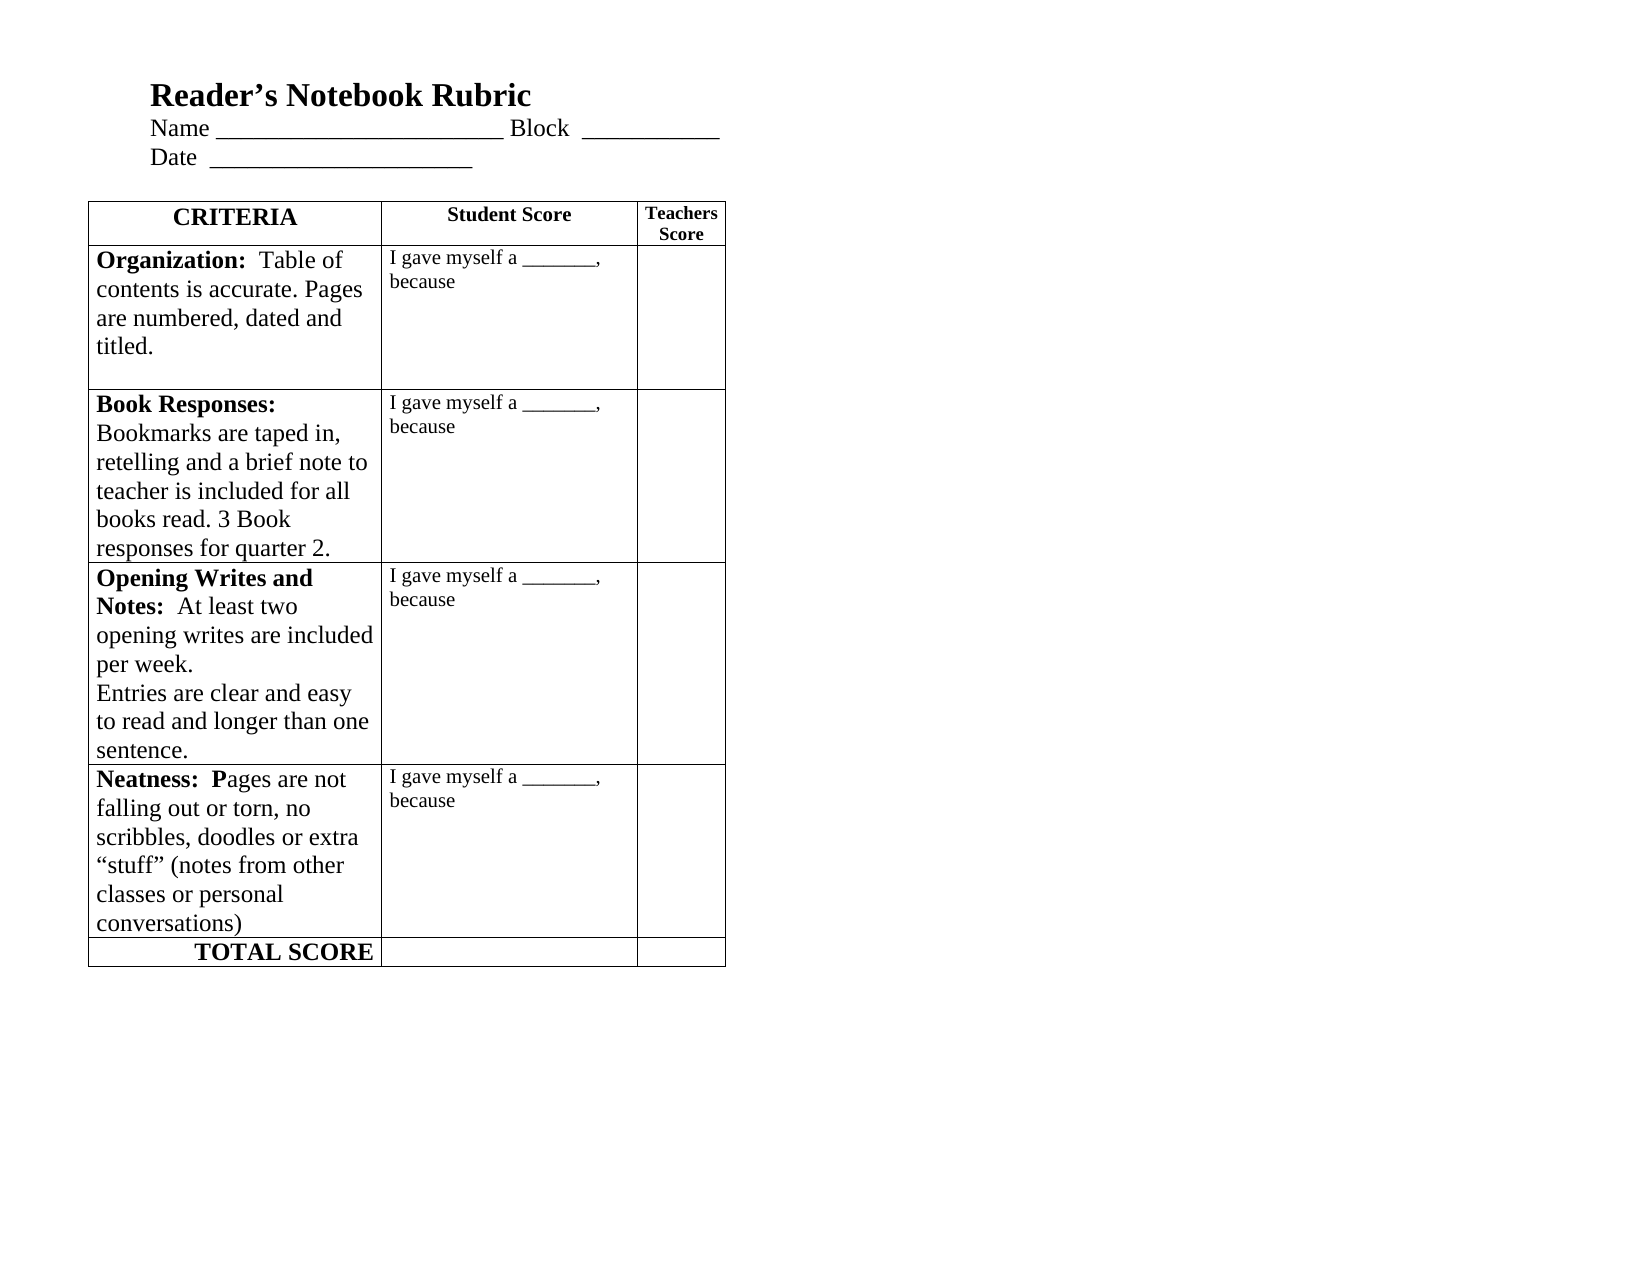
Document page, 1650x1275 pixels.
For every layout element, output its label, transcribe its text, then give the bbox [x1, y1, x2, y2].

table_cell [638, 390, 725, 562]
table_cell I gave myself a _______, because [382, 246, 637, 389]
table_cell [382, 938, 637, 966]
table_header Teachers Score [638, 202, 725, 245]
table_cell I gave myself a _______, because [382, 563, 637, 764]
table_cell [638, 938, 725, 966]
table_cell I gave myself a _______, because [382, 390, 637, 562]
table_cell TOTAL SCORE [89, 938, 381, 966]
table_cell [638, 563, 725, 764]
table_cell Opening Writes and Notes: At least two opening writes are included per week. Entries are clear and easy to read and longer than one sentence. [89, 563, 381, 764]
table_header CRITERIA [89, 202, 381, 245]
table_cell [638, 246, 725, 389]
table_cell [638, 765, 725, 937]
table_cell Book Responses: Bookmarks are taped in, retelling and a brief note to teacher is included for all books read. 3 Book responses for quarter 2. [89, 390, 381, 562]
table_cell Organization: Table of contents is accurate. Pages are numbered, dated and titled. [89, 246, 381, 389]
table_cell I gave myself a _______, because [382, 765, 637, 937]
table_cell Neatness: Pages are not falling out or torn, no scribbles, doodles or extra “stuff” (notes from other classes or personal conversations) [89, 765, 381, 937]
table_header Student Score [382, 202, 637, 245]
